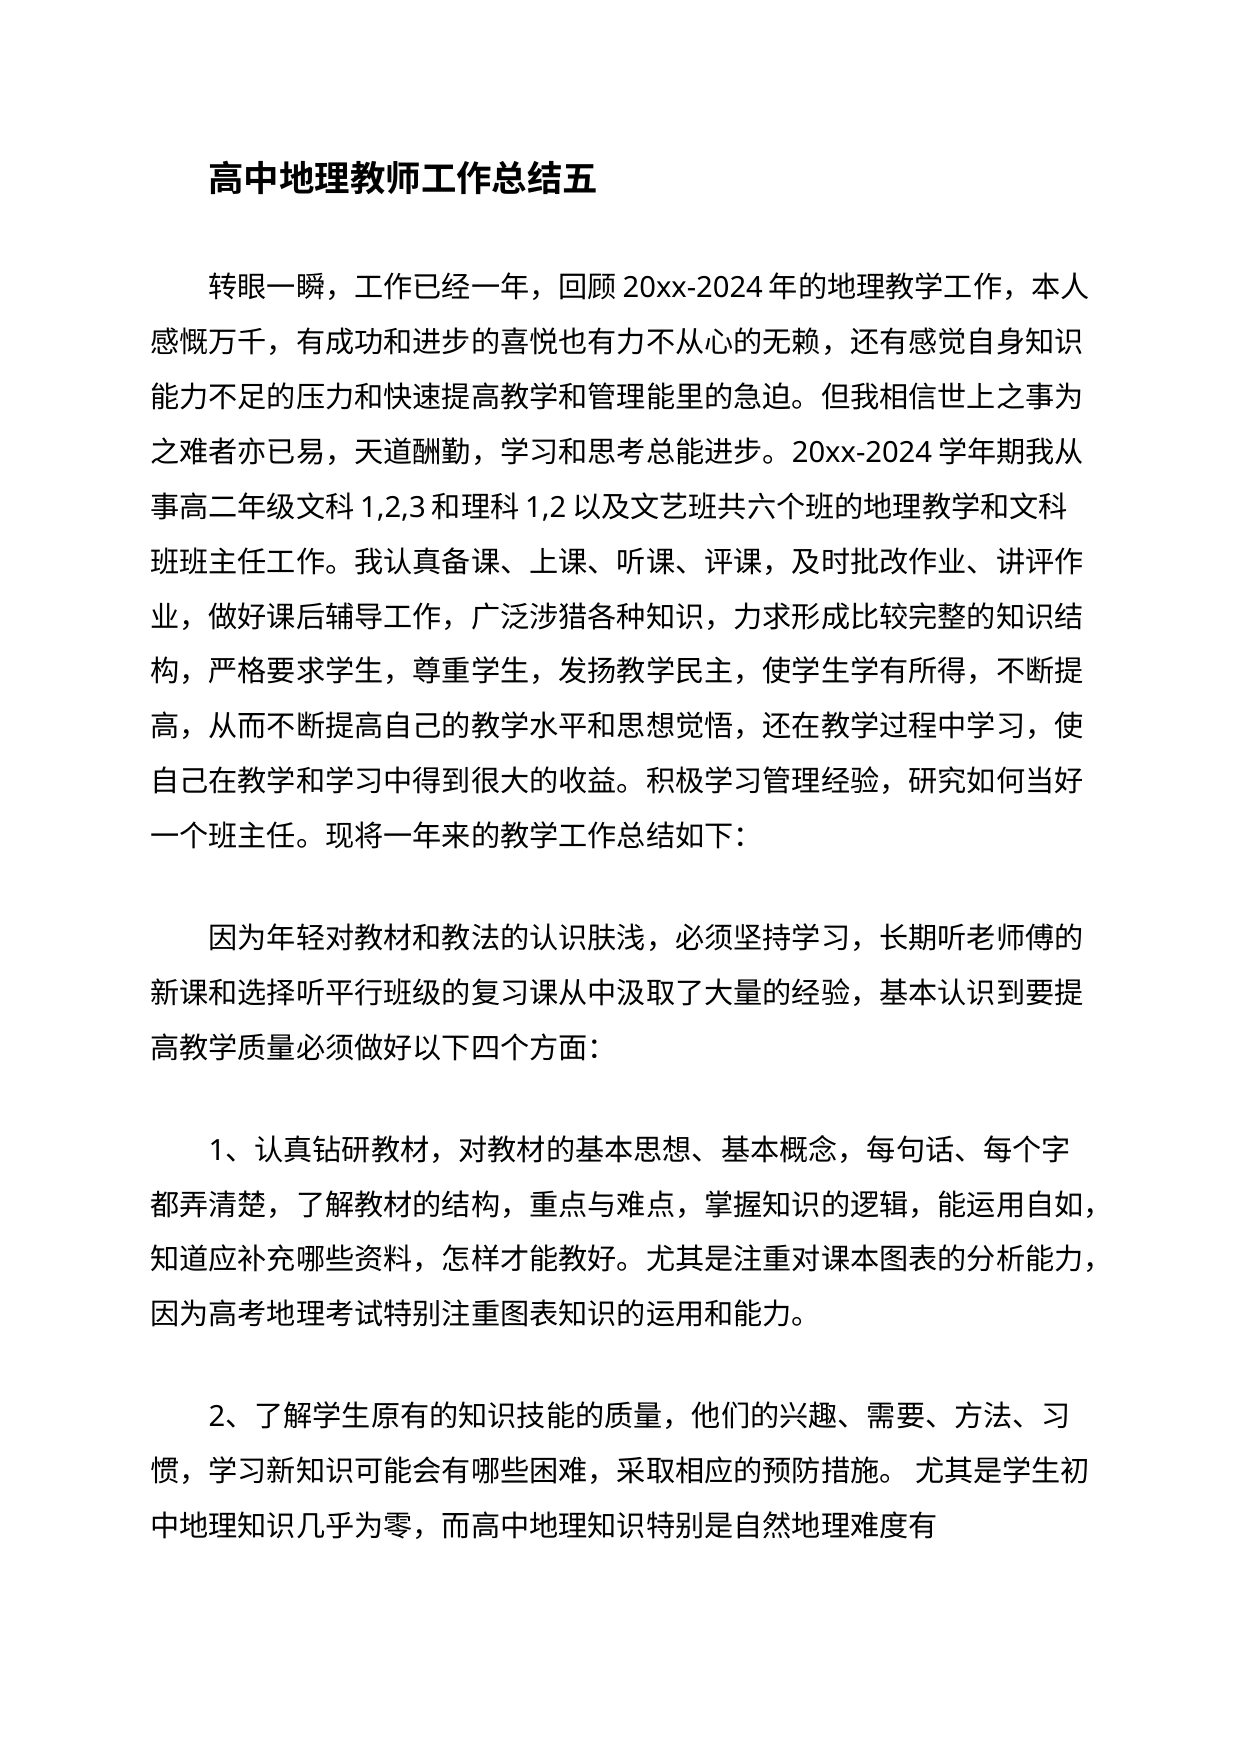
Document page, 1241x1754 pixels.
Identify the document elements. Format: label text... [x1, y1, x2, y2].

text 高中地理教师工作总结五 [150, 150, 1090, 201]
text 转眼一瞬，工作已经一年，回顾20xx-2024年的地理教学工作，本人感慨万千，有成功和进步的喜悦也有力不从心的无赖，还有感觉自身知识能力不足的压力和快速提高教学和管理能里的急迫。但我相信世上之事为之难者亦已易，天道酬勤，学习和思考总能进步。20xx-2024学年期我从事高二年级文科1,2,3和理科1,2以及文艺班共六个班的地理教学和文科班班主任工作。我认真备课、上课、听课、评课，及时批改作业、讲评作业，做好课后辅导工作，广泛涉猎各种知识，力求形成比较完整的知识结构，严格要求学生，尊重学生，发扬教学民主，使学生学有所得，不断提高，从而不断提高自己的教学水平和思想觉悟，还在教学过程中学习，使自己在教学和学习中得到很大的收益。积极学习管理经验，研究如何当好一个班主任。现将一年来的教学工作总结如下： [150, 263, 1090, 855]
text 因为年轻对教材和教法的认识肤浅，必须坚持学习，长期听老师傅的新课和选择听平行班级的复习课从中汲取了大量的经验，基本认识到要提高教学质量必须做好以下四个方面： [150, 914, 1090, 1067]
text 2、了解学生原有的知识技能的质量，他们的兴趣、需要、方法、习惯，学习新知识可能会有哪些困难，采取相应的预防措施。 尤其是学生初中地理知识几乎为零，而高中地理知识特别是自然地理难度有 [150, 1393, 1090, 1545]
text 1、认真钻研教材，对教材的基本思想、基本概念，每句话、每个字都弄清楚，了解教材的结构，重点与难点，掌握知识的逻辑，能运用自如，知道应补充哪些资料，怎样才能教好。尤其是注重对课本图表的分析能力，因为高考地理考试特别注重图表知识的运用和能力。 [150, 1126, 1090, 1333]
